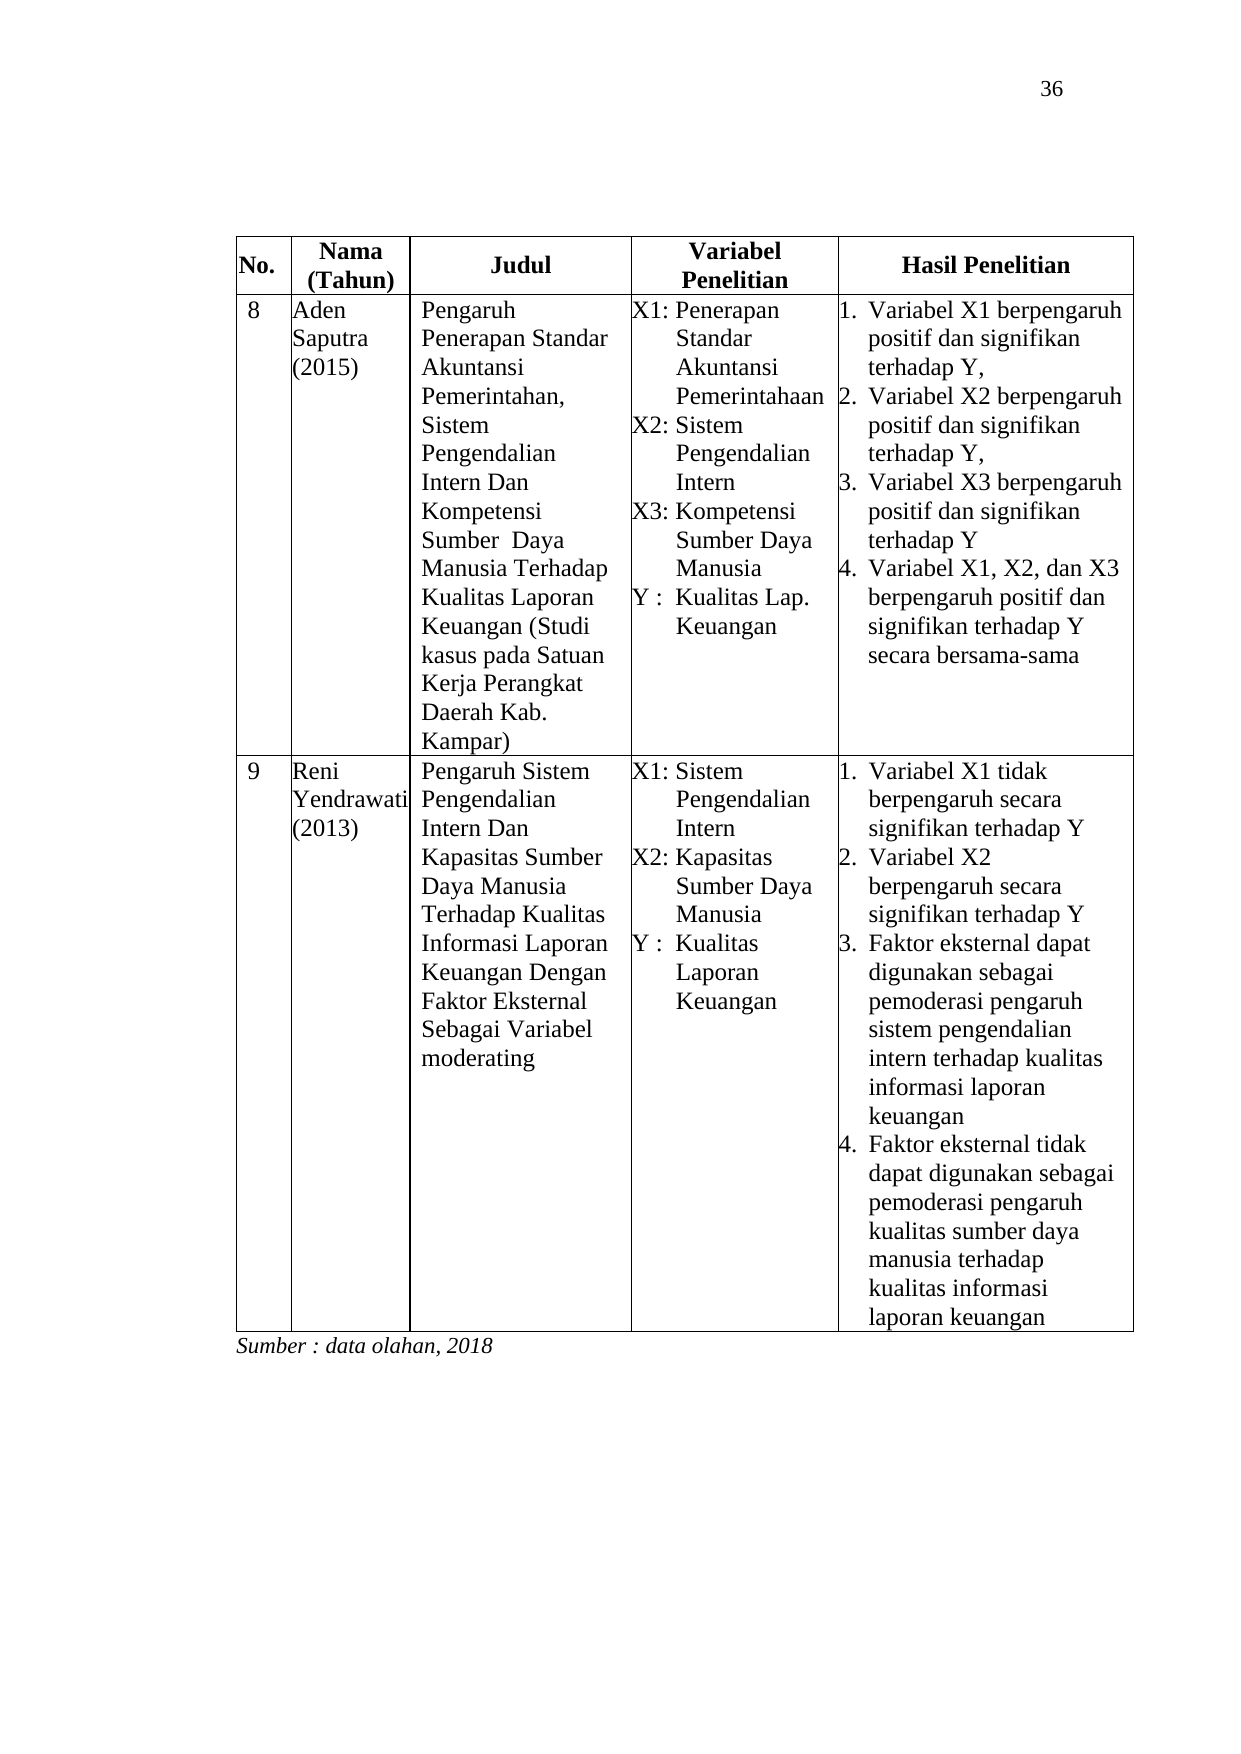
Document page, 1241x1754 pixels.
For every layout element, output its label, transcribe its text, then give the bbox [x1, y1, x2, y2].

table_cell Variabel Penelitian [632, 237, 838, 294]
table_cell Aden Saputra (2015) [292, 295, 409, 755]
table_cell 8 [237, 295, 291, 755]
table_cell Pengaruh Penerapan Standar Akuntansi Pemerintahan, Sistem Pengendalian Intern Dan Kompetensi Sumber Daya Manusia Terhadap Kualitas Laporan Keuangan (Studi kasus pada Satuan Kerja Perangkat Daerah Kab. Kampar) [411, 295, 631, 755]
table_cell X1: Penerapan Standar Akuntansi Pemerintahaan X2: Sistem Pengendalian Intern X3: Kompetensi Sumber Daya Manusia Y : Kualitas Lap. Keuangan [632, 295, 838, 755]
table_cell No. [237, 237, 291, 294]
table_cell Hasil Penelitian [839, 237, 1133, 294]
table_cell X1: Sistem Pengendalian Intern X2: Kapasitas Sumber Daya Manusia Y : Kualitas Laporan Keuangan [632, 756, 838, 1331]
table_cell 9 [237, 756, 291, 1331]
table_cell Pengaruh Sistem Pengendalian Intern Dan Kapasitas Sumber Daya Manusia Terhadap Kualitas Informasi Laporan Keuangan Dengan Faktor Eksternal Sebagai Variabel moderating [411, 756, 631, 1331]
table_cell Nama (Tahun) [292, 237, 409, 294]
table_cell Variabel X1 berpengaruh positif dan signifikan terhadap Y, Variabel X2 berpengaruh positif dan signifikan terhadap Y, Variabel X3 berpengaruh positif dan signifikan terhadap Y Variabel X1, X2, dan X3 berpengaruh positif dan signifikan terhadap Y secara bersama-sama [839, 295, 1133, 755]
text Sumber : data olahan, 2018 [236, 1332, 1063, 1358]
table_cell Judul [411, 237, 631, 294]
table_cell Variabel X1 tidak berpengaruh secara signifikan terhadap Y Variabel X2 berpengaruh secara signifikan terhadap Y Faktor eksternal dapat digunakan sebagai pemoderasi pengaruh sistem pengendalian intern terhadap kualitas informasi laporan keuangan Faktor eksternal tidak dapat digunakan sebagai pemoderasi pengaruh kualitas sumber daya manusia terhadap kualitas informasi laporan keuangan [839, 756, 1133, 1331]
table_cell Reni Yendrawati (2013) [292, 756, 409, 1331]
